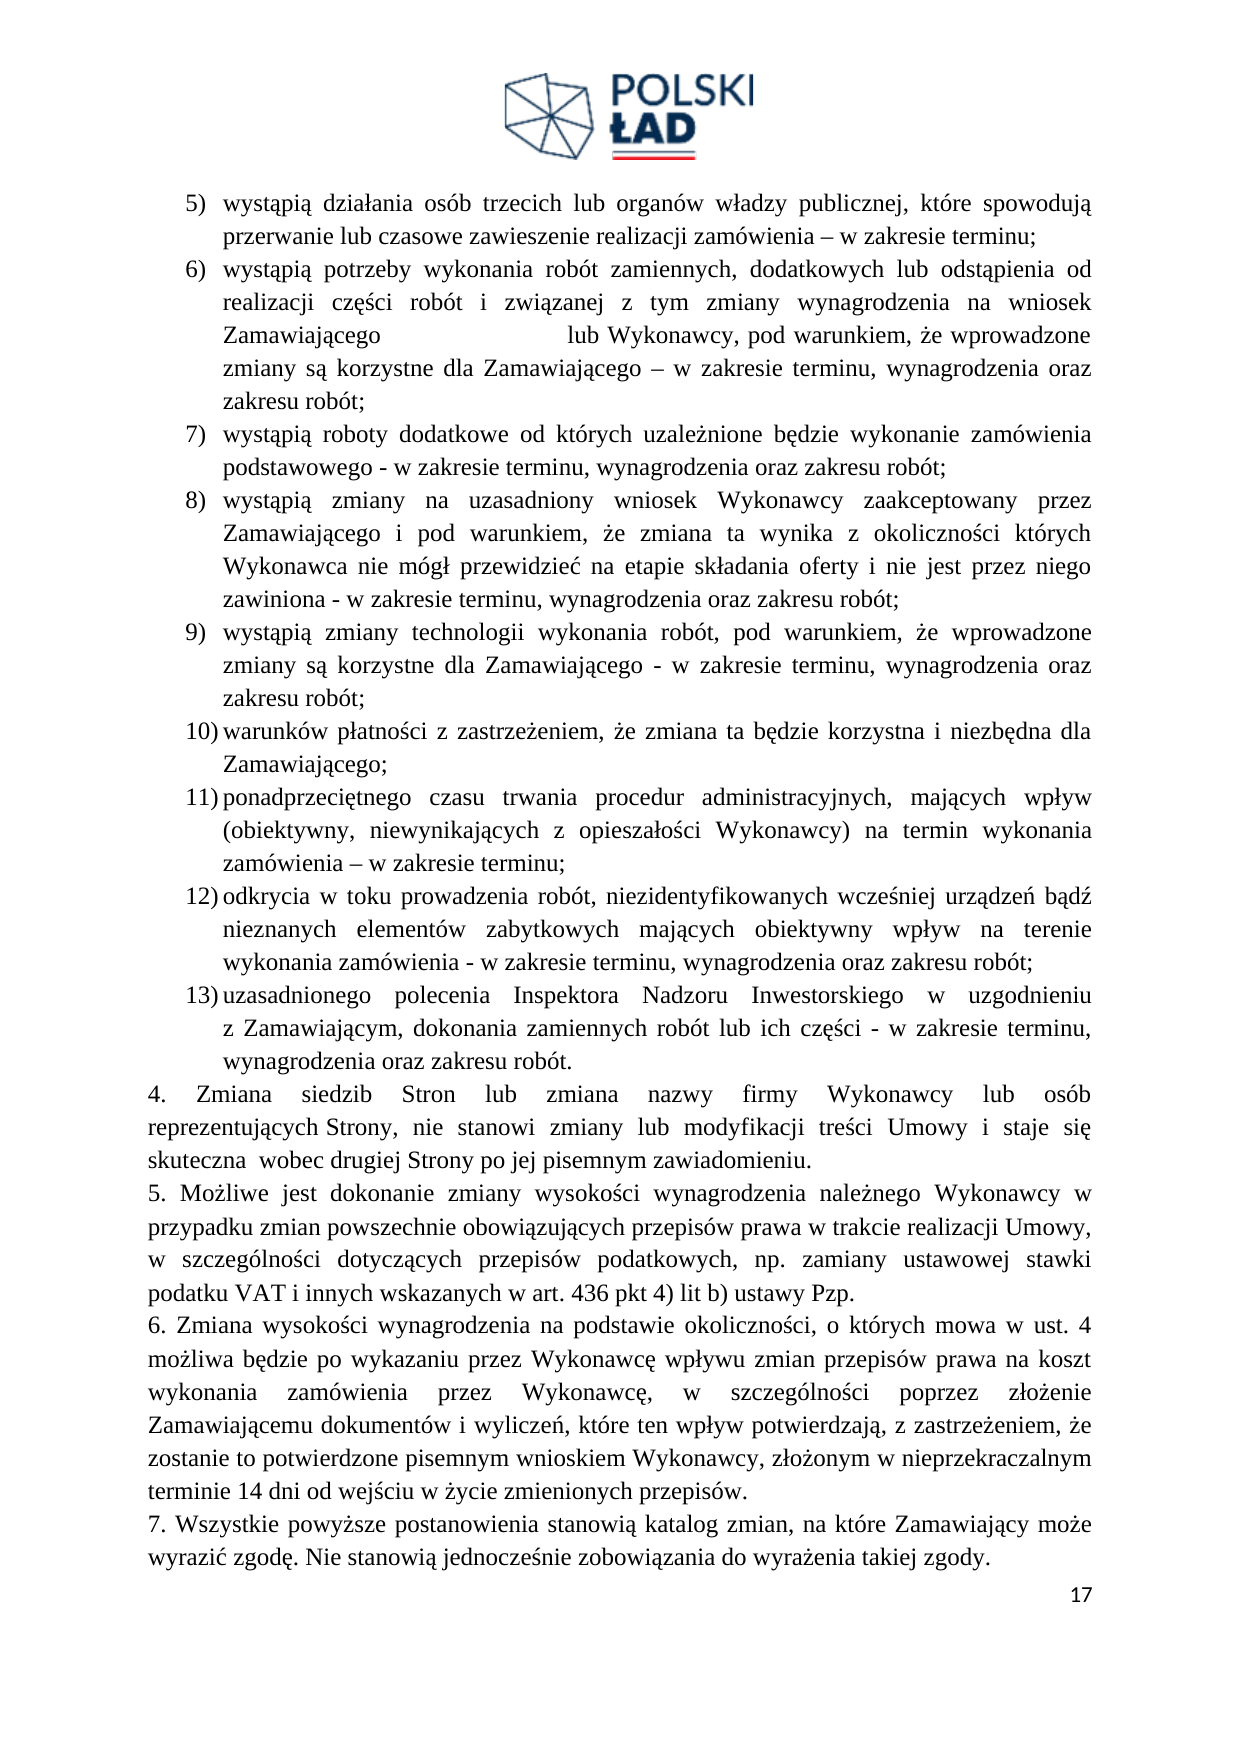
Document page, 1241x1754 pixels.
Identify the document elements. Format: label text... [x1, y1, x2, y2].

list warunków płatności z zastrzeżeniem, że zmiana ta będzie korzystna i niezbędna dla Zamawiającego; [185, 716, 1092, 778]
list wystąpią zmiany technologii wykonania robót, pod warunkiem, że wprowadzone zmiany są korzystne dla Zamawiającego - w zakresie terminu, wynagrodzenia oraz zakresu robót; [185, 617, 1092, 712]
text 4. Zmiana siedzib Stron lub zmiana nazwy firmy Wykonawcy lub osób reprezentujących Strony, nie stanowi zmiany lub modyfikacji treści Umowy i staje się skuteczna wobec drugiej Strony po jej pisemnym zawiadomieniu. [148, 1079, 1092, 1174]
list wystąpią potrzeby wykonania robót zamiennych, dodatkowych lub odstąpienia od realizacji części robót i związanej z tym zmiany wynagrodzenia na wniosek Zamawiającego lub Wykonawcy, pod warunkiem, że wprowadzone zmiany są korzystne dla Zamawiającego – w zakresie terminu, wynagrodzenia oraz zakresu robót; [185, 254, 1092, 415]
list uzasadnionego polecenia Inspektora Nadzoru Inwestorskiego w uzgodnieniu z Zamawiającym, dokonania zamiennych robót lub ich części - w zakresie terminu, wynagrodzenia oraz zakresu robót. [185, 980, 1092, 1075]
list wystąpią działania osób trzecich lub organów władzy publicznej, które spowodują przerwanie lub czasowe zawieszenie realizacji zamówienia – w zakresie terminu; [185, 188, 1092, 250]
list odkrycia w toku prowadzenia robót, niezidentyfikowanych wcześniej urządzeń bądź nieznanych elementów zabytkowych mających obiektywny wpływ na terenie wykonania zamówienia - w zakresie terminu, wynagrodzenia oraz zakresu robót; [185, 881, 1092, 976]
list wystąpią zmiany na uzasadniony wniosek Wykonawcy zaakceptowany przez Zamawiającego i pod warunkiem, że zmiana ta wynika z okoliczności których Wykonawca nie mógł przewidzieć na etapie składania oferty i nie jest przez niego zawiniona - w zakresie terminu, wynagrodzenia oraz zakresu robót; [185, 485, 1092, 613]
text 7. Wszystkie powyższe postanowienia stanowią katalog zmian, na które Zamawiający może wyrazić zgodę. Nie stanowią jednocześnie zobowiązania do wyrażenia takiej zgody. [148, 1509, 1092, 1571]
picture [504, 73, 754, 160]
list wystąpią roboty dodatkowe od których uzależnione będzie wykonanie zamówienia podstawowego - w zakresie terminu, wynagrodzenia oraz zakresu robót; [185, 419, 1092, 481]
text 6. Zmiana wysokości wynagrodzenia na podstawie okoliczności, o których mowa w ust. 4 możliwa będzie po wykazaniu przez Wykonawcę wpływu zmian przepisów prawa na koszt wykonania zamówienia przez Wykonawcę, w szczególności poprzez złożenie Zamawiającemu dokumentów i wyliczeń, które ten wpływ potwierdzają, z zastrzeżeniem, że zostanie to potwierdzone pisemnym wnioskiem Wykonawcy, złożonym w nieprzekraczalnym terminie 14 dni od wejściu w życie zmienionych przepisów. [148, 1311, 1092, 1504]
list ponadprzeciętnego czasu trwania procedur administracyjnych, mających wpływ (obiektywny, niewynikających z opieszałości Wykonawcy) na termin wykonania zamówienia – w zakresie terminu; [185, 782, 1092, 877]
text 5. Możliwe jest dokonanie zmiany wysokości wynagrodzenia należnego Wykonawcy w przypadku zmian powszechnie obowiązujących przepisów prawa w trakcie realizacji Umowy, w szczególności dotyczących przepisów podatkowych, np. zamiany ustawowej stawki podatku VAT i innych wskazanych w art. 436 pkt 4) lit b) ustawy Pzp. [148, 1178, 1092, 1306]
